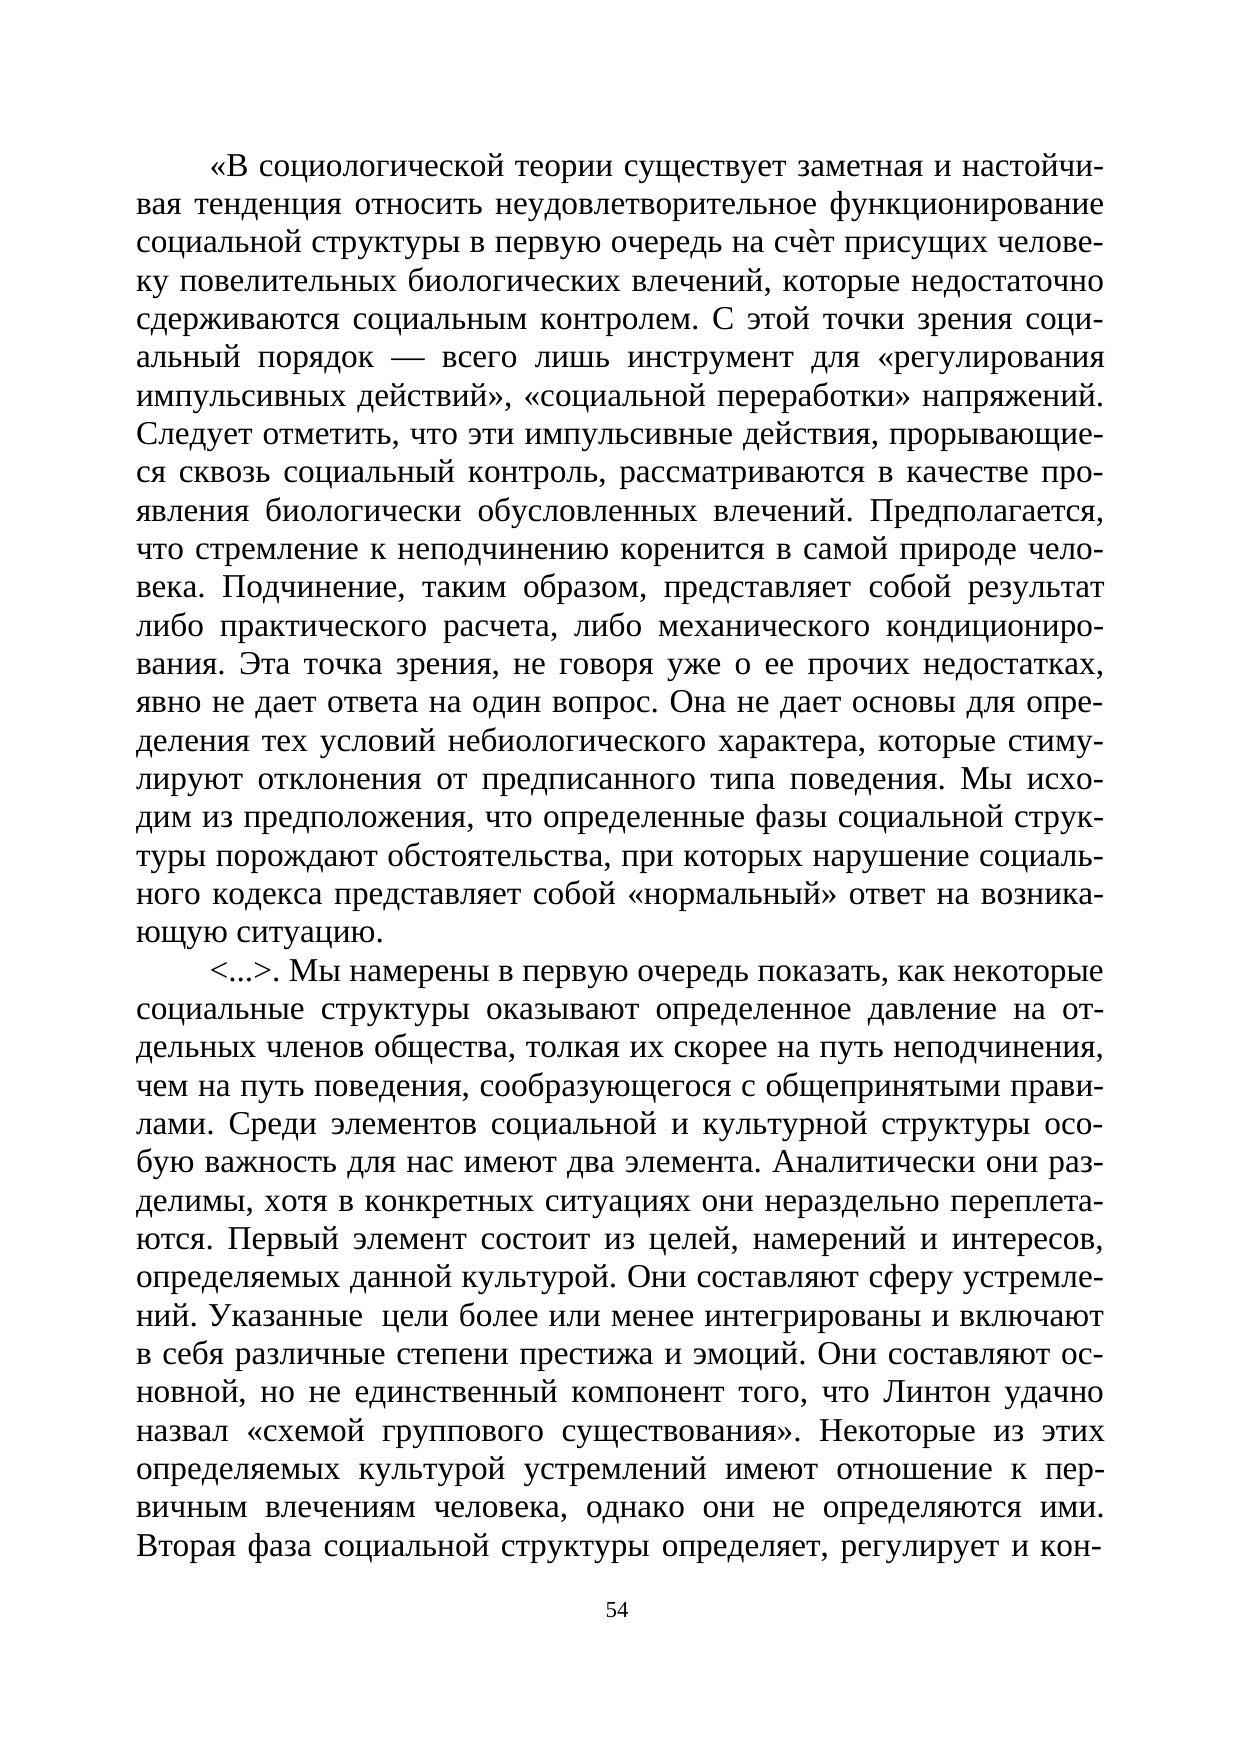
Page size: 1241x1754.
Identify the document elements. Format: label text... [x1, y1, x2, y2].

text «В социологической теории существует заметная и настойчи- вая тенденция относить неудовлетворительное функционирование социальной структуры в первую очередь на счѐт присущих челове- ку повелительных биологических влечений, которые недостаточно сдерживаются социальным контролем. С этой точки зрения соци- альный порядок — всего лишь инструмент для «регулирования импульсивных действий», «социальной переработки» напряжений. Следует отметить, что эти импульсивные действия, прорывающие- ся сквозь социальный контроль, рассматриваются в качестве про- явления биологически обусловленных влечений. Предполагается, что стремление к неподчинению коренится в самой природе чело- века. Подчинение, таким образом, представляет собой результат либо практического расчета, либо механического кондициониро- вания. Эта точка зрения, не говоря уже о ее прочих недостатках, явно не дает ответа на один вопрос. Она не дает основы для опре- деления тех условий небиологического характера, которые стиму- лируют отклонения от предписанного типа поведения. Мы исхо- дим из предположения, что определенные фазы социальной струк- туры порождают обстоятельства, при которых нарушение социаль- ного кодекса представляет собой «нормальный» ответ на возника- ющую ситуацию. [136, 145, 1105, 950]
text <...>. Мы намерены в первую очередь показать, как некоторые социальные структуры оказывают определенное давление на от- дельных членов общества, толкая их скорее на путь неподчинения, чем на путь поведения, сообразующегося с общепринятыми прави- лами. Среди элементов социальной и культурной структуры осо- бую важность для нас имеют два элемента. Аналитически они раз- делимы, хотя в конкретных ситуациях они нераздельно переплета- ются. Первый элемент состоит из целей, намерений и интересов, определяемых данной культурой. Они составляют сферу устремле- ний. Указанные цели более или менее интегрированы и включают в себя различные степени престижа и эмоций. Они составляют ос- новной, но не единственный компонент того, что Линтон удачно назвал «схемой группового существования». Некоторые из этих определяемых культурой устремлений имеют отношение к пер- вичным влечениям человека, однако они не определяются ими. Вторая фаза социальной структуры определяет, регулирует и кон- [136, 950, 1105, 1563]
